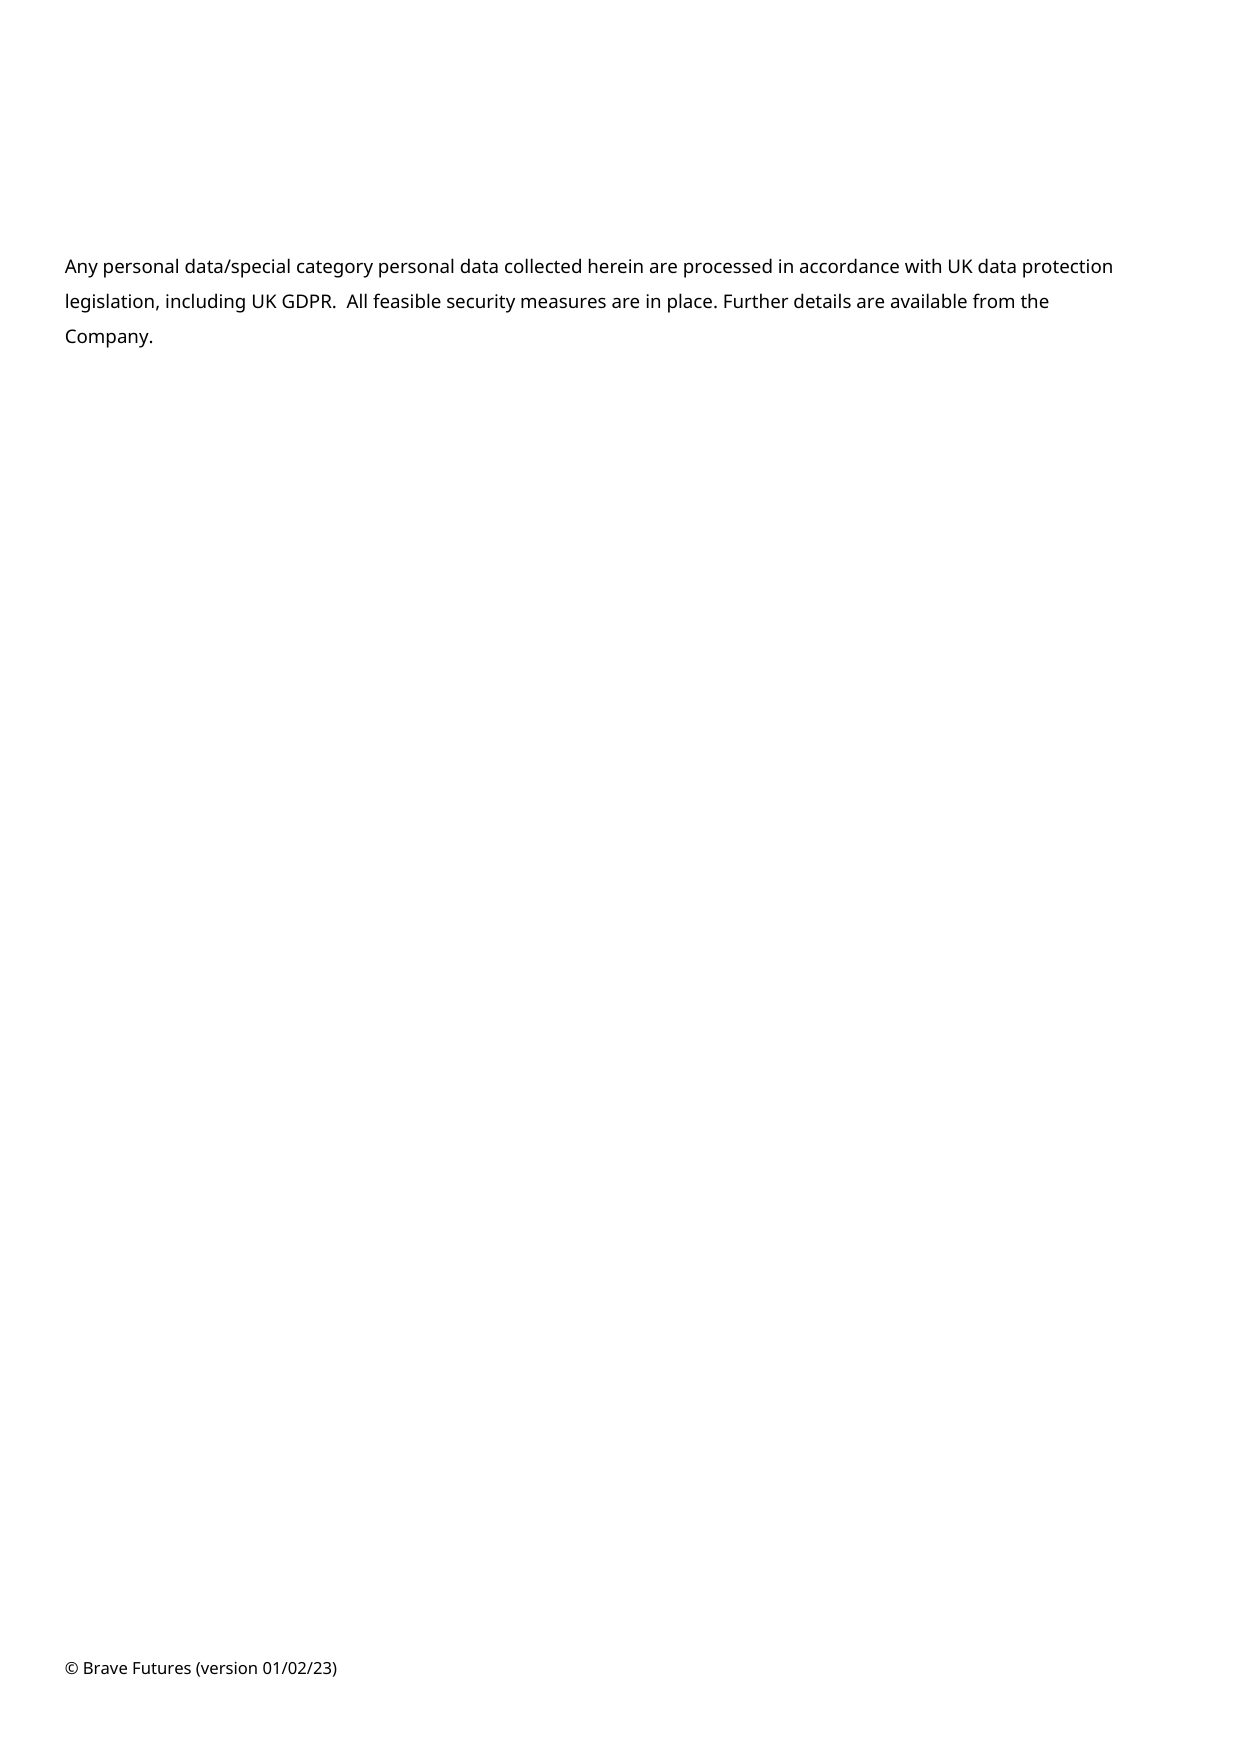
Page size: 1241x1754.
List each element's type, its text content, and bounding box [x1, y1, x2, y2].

text Any personal data/special category personal data collected herein are processed in accordance with UK data protection legislation, including UK GDPR. All feasible security measures are in place. Further details are available from the Company. [64, 253, 1115, 349]
